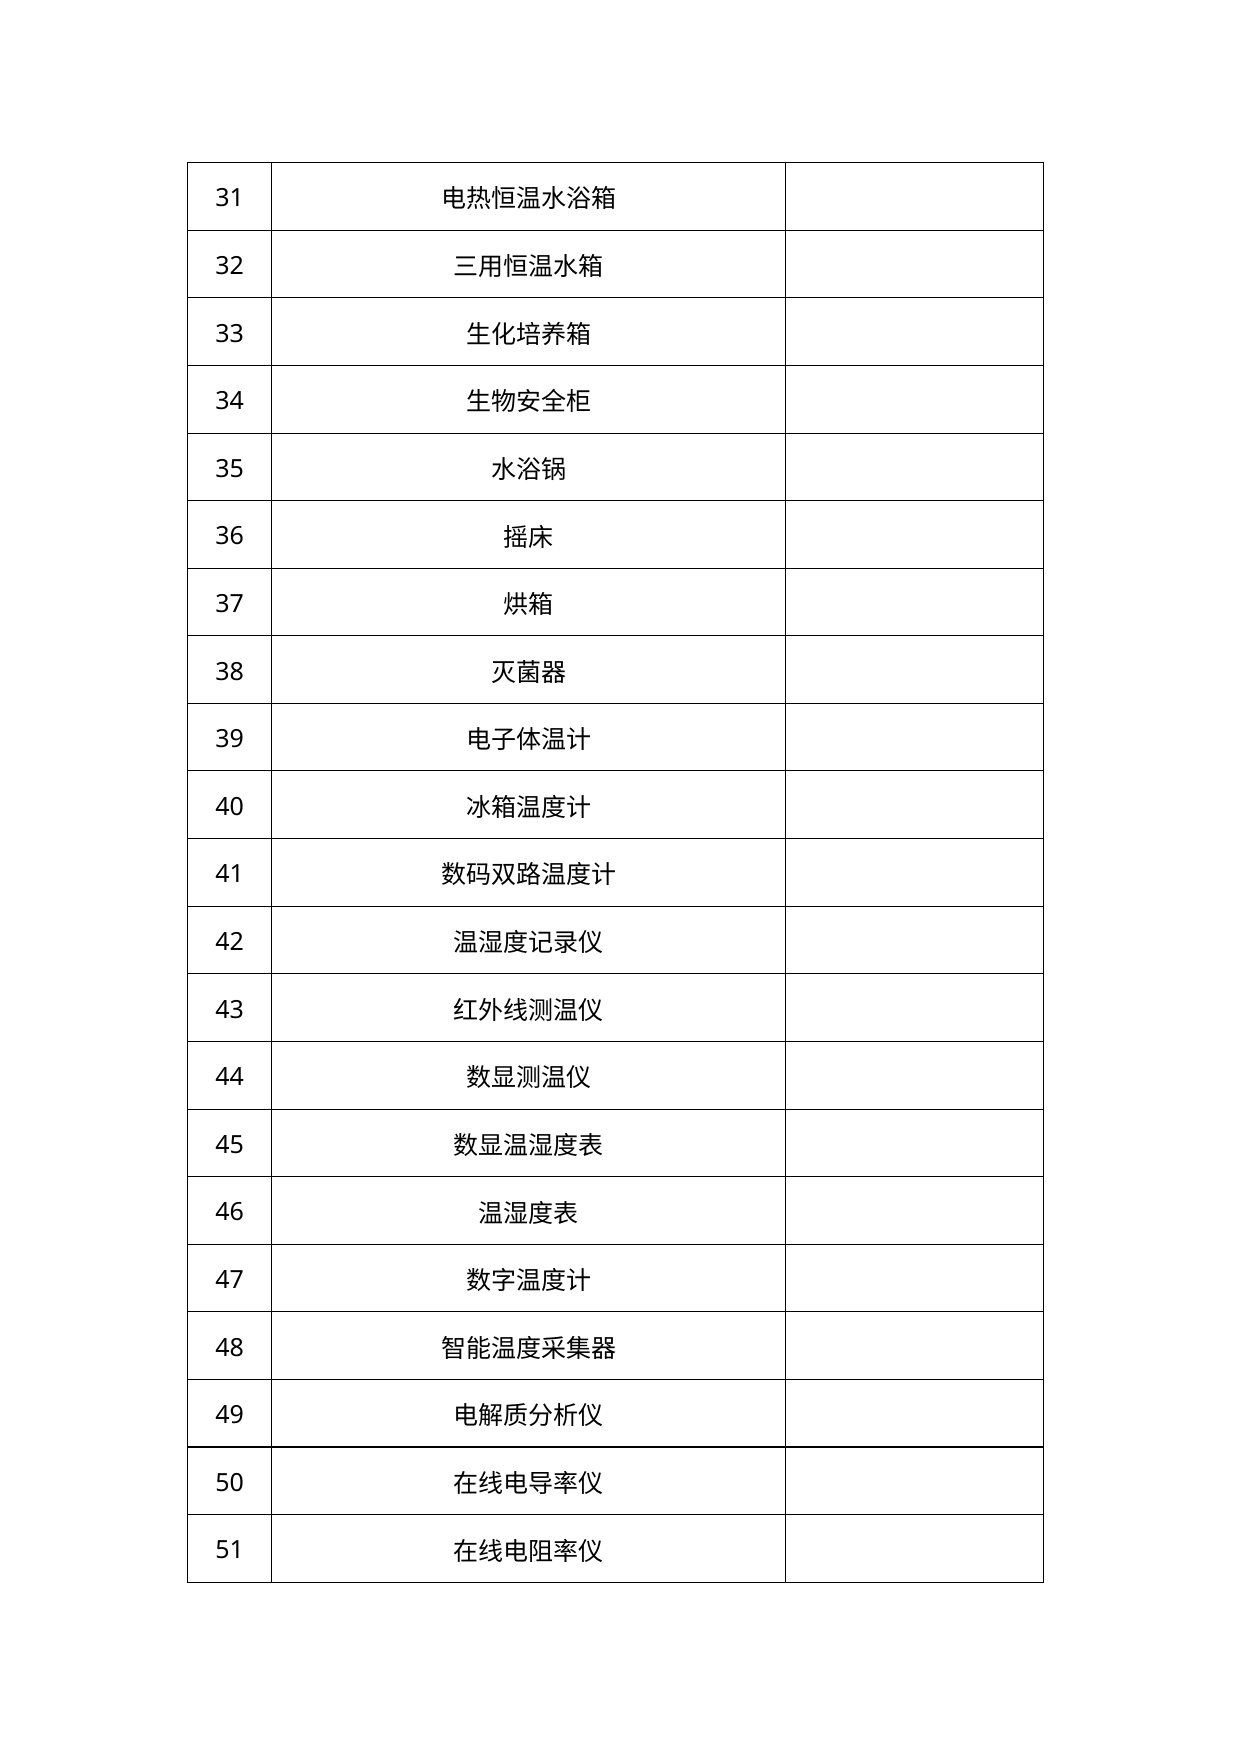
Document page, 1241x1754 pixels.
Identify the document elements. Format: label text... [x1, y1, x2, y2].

table_cell 温湿度记录仪 [272, 907, 785, 973]
table_cell 43 [188, 974, 271, 1041]
table_cell [786, 1312, 1043, 1379]
table_cell [786, 163, 1043, 229]
table_cell 51 [188, 1515, 271, 1582]
table_cell 数显温湿度表 [272, 1110, 785, 1176]
table_cell [786, 434, 1043, 500]
table_cell 36 [188, 501, 271, 568]
table_cell 生物安全柜 [272, 366, 785, 432]
table_cell 在线电阻率仪 [272, 1515, 785, 1582]
table_cell 烘箱 [272, 569, 785, 635]
table_cell 电解质分析仪 [272, 1380, 785, 1446]
table_cell 智能温度采集器 [272, 1312, 785, 1379]
table_cell 灭菌器 [272, 636, 785, 703]
table_cell 39 [188, 704, 271, 770]
table_cell [786, 298, 1043, 365]
table_cell 37 [188, 569, 271, 635]
table_cell 44 [188, 1042, 271, 1108]
table_cell 40 [188, 771, 271, 838]
table_cell 温湿度表 [272, 1177, 785, 1244]
table_cell [786, 1245, 1043, 1311]
table_cell 34 [188, 366, 271, 432]
table_cell [786, 501, 1043, 568]
table_cell 38 [188, 636, 271, 703]
table_cell 32 [188, 231, 271, 297]
table_cell [786, 1448, 1043, 1514]
table_cell [786, 366, 1043, 432]
table_cell 47 [188, 1245, 271, 1311]
table_cell 水浴锅 [272, 434, 785, 500]
table_cell 冰箱温度计 [272, 771, 785, 838]
table_cell 31 [188, 163, 271, 229]
table_cell [786, 1515, 1043, 1582]
table_cell [786, 1042, 1043, 1108]
table_cell 45 [188, 1110, 271, 1176]
table_cell 三用恒温水箱 [272, 231, 785, 297]
table_cell 摇床 [272, 501, 785, 568]
table_cell 48 [188, 1312, 271, 1379]
table_cell [786, 839, 1043, 906]
table_cell [786, 1110, 1043, 1176]
table_cell 46 [188, 1177, 271, 1244]
table_cell 50 [188, 1448, 271, 1514]
table_cell 41 [188, 839, 271, 906]
table_cell [786, 1380, 1043, 1446]
table_cell 35 [188, 434, 271, 500]
table_cell [786, 907, 1043, 973]
table_cell [786, 771, 1043, 838]
table_cell 电子体温计 [272, 704, 785, 770]
table_cell [786, 569, 1043, 635]
table_cell 49 [188, 1380, 271, 1446]
table_cell 在线电导率仪 [272, 1448, 785, 1514]
table_cell 生化培养箱 [272, 298, 785, 365]
table_cell [786, 974, 1043, 1041]
table_cell 数显测温仪 [272, 1042, 785, 1108]
table_cell 42 [188, 907, 271, 973]
table_cell 33 [188, 298, 271, 365]
table_cell 数字温度计 [272, 1245, 785, 1311]
table_cell 数码双路温度计 [272, 839, 785, 906]
table_cell [786, 1177, 1043, 1244]
table_cell [786, 231, 1043, 297]
table_cell 红外线测温仪 [272, 974, 785, 1041]
table_cell [786, 704, 1043, 770]
table_cell [786, 636, 1043, 703]
table_cell 电热恒温水浴箱 [272, 163, 785, 229]
